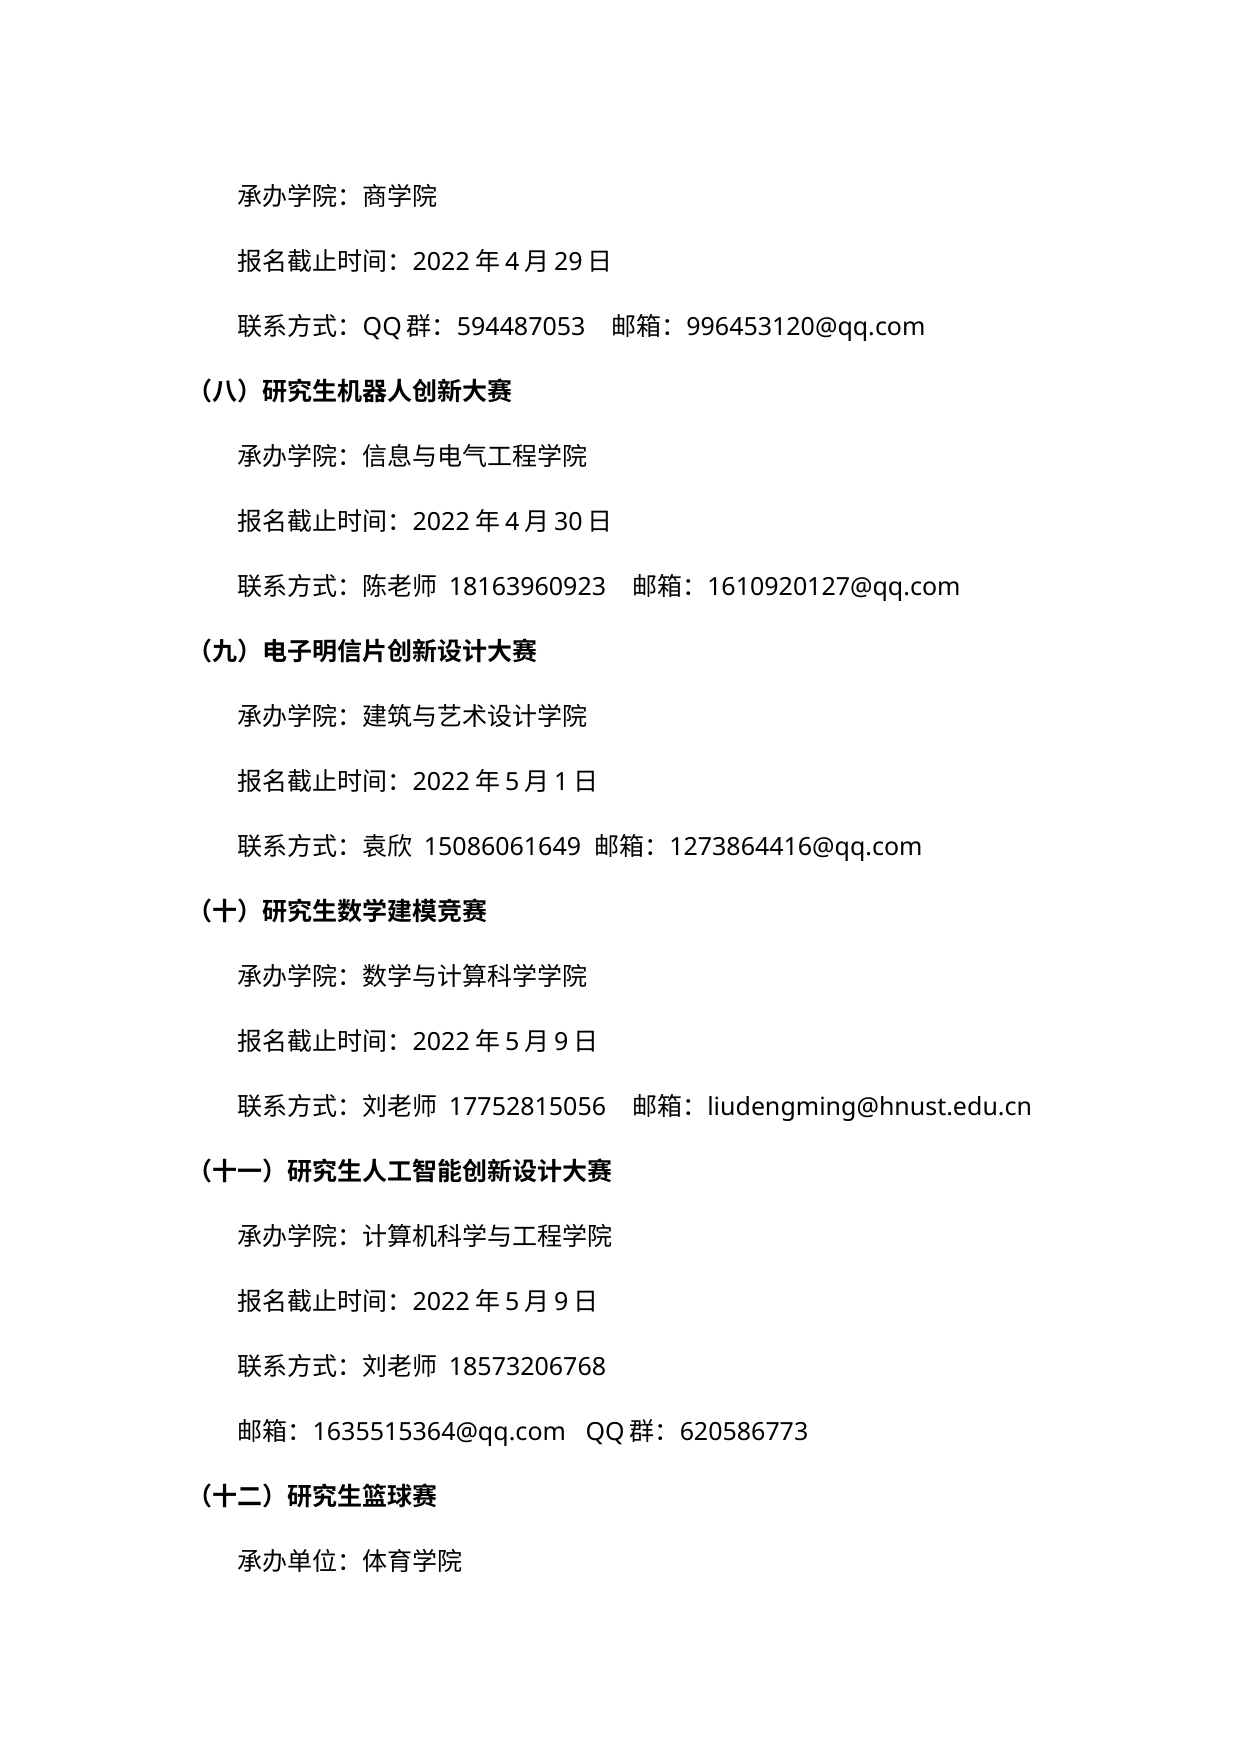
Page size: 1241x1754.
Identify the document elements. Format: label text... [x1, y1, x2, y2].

text 承办学院：建筑与艺术设计学院 [187, 682, 1053, 747]
text 承办学院：计算机科学与工程学院 [187, 1202, 1053, 1267]
text （十）研究生数学建模竞赛 [187, 877, 1053, 942]
text 联系方式：刘老师 18573206768 [187, 1332, 1053, 1397]
text 邮箱：1635515364@qq.com QQ群：620586773 [187, 1397, 1053, 1462]
text 联系方式：袁欣 15086061649 邮箱：1273864416@qq.com [187, 812, 1053, 877]
text （九）电子明信片创新设计大赛 [187, 617, 1053, 682]
text 承办学院：数学与计算科学学院 [187, 942, 1053, 1007]
text 承办学院：商学院 [187, 162, 1053, 227]
text 报名截止时间：2022年4月29日 [187, 227, 1053, 292]
text 承办单位：体育学院 [187, 1527, 1053, 1592]
text 报名截止时间：2022年4月30日 [187, 487, 1053, 552]
text 承办学院：信息与电气工程学院 [187, 422, 1053, 487]
text 报名截止时间：2022年5月9日 [187, 1007, 1053, 1072]
text 联系方式：刘老师 17752815056 邮箱：liudengming@hnust.edu.cn [187, 1072, 1053, 1137]
text （十一）研究生人工智能创新设计大赛 [187, 1137, 1053, 1202]
text （八）研究生机器人创新大赛 [187, 357, 1053, 422]
text 报名截止时间：2022年5月9日 [187, 1267, 1053, 1332]
text （十二）研究生篮球赛 [187, 1462, 1053, 1527]
text 报名截止时间：2022年5月1日 [187, 747, 1053, 812]
text 联系方式：陈老师 18163960923 邮箱：1610920127@qq.com [187, 552, 1053, 617]
text 联系方式：QQ群：594487053 邮箱：996453120@qq.com [187, 292, 1053, 357]
